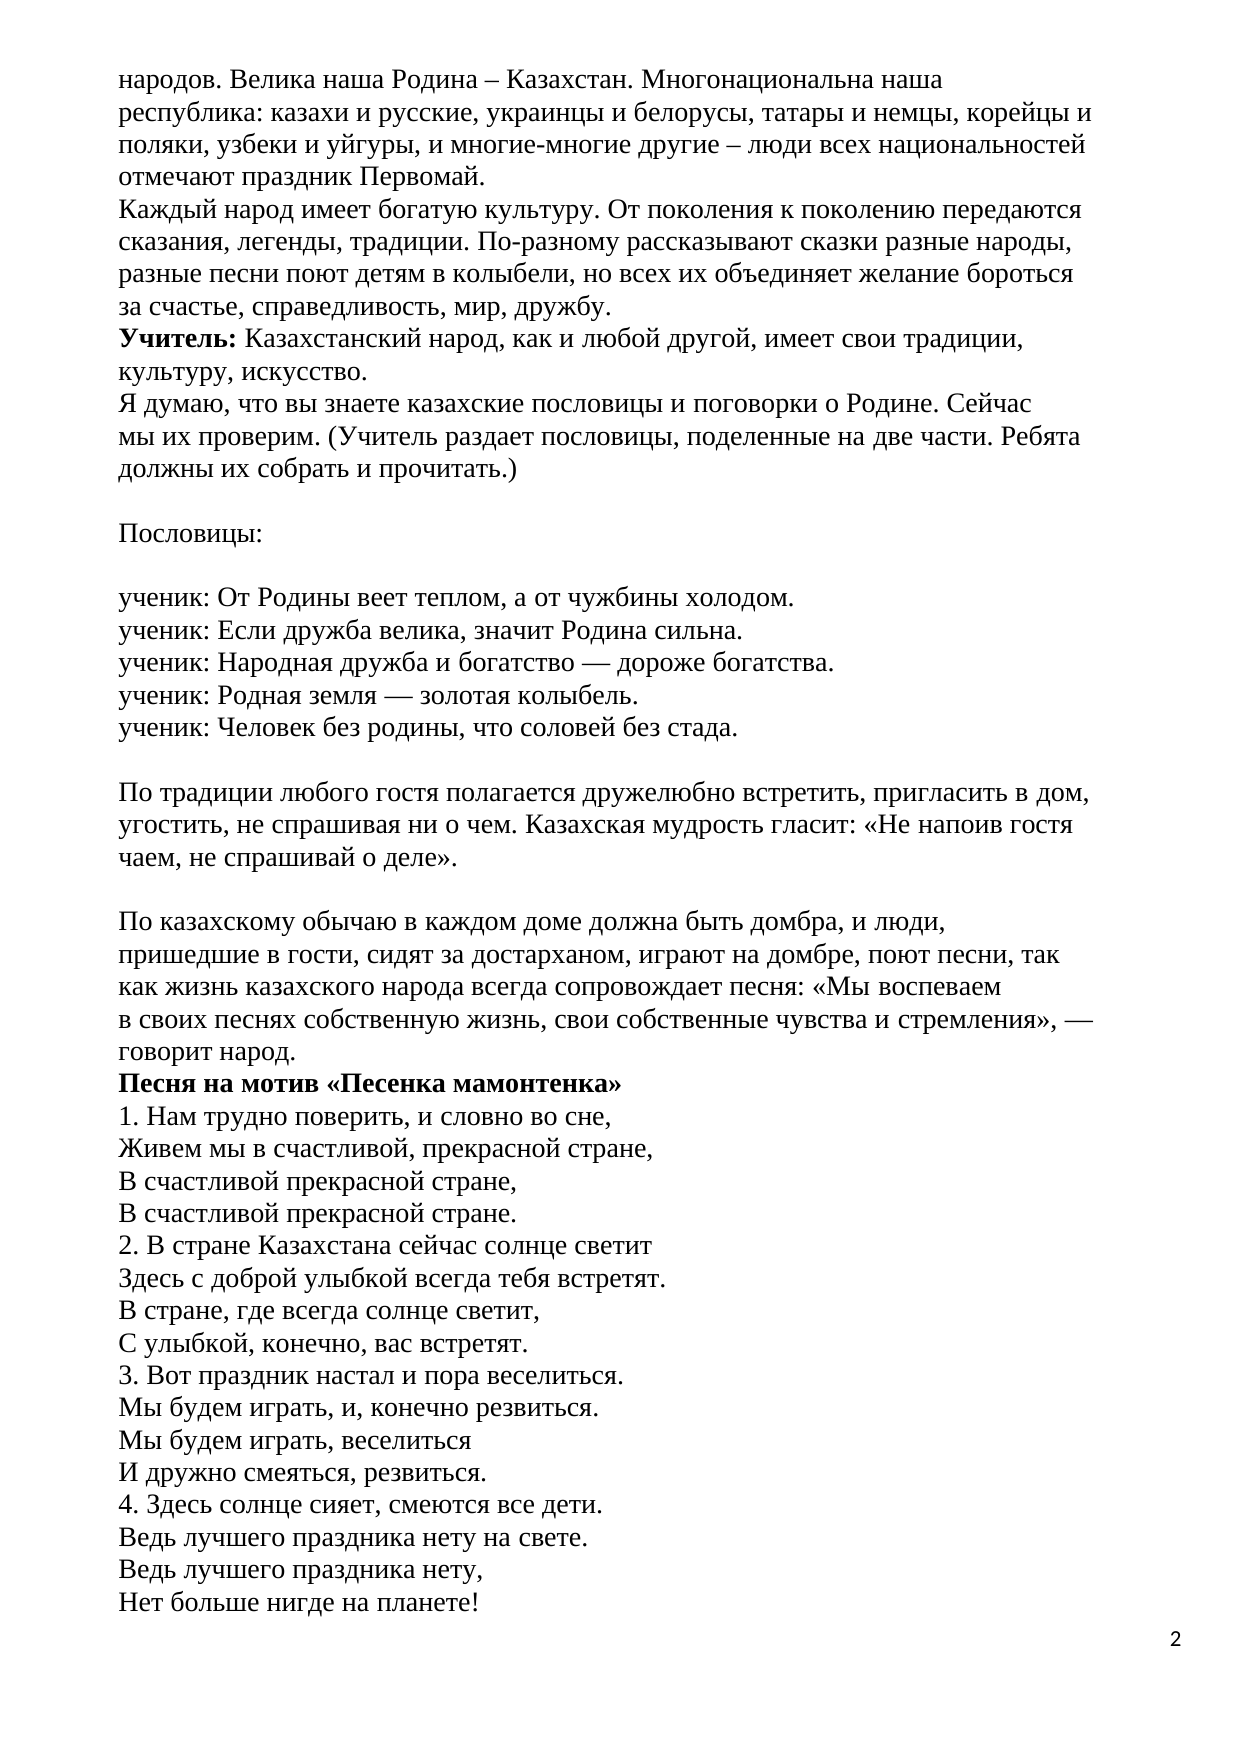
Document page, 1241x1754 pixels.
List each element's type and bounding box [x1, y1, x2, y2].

table_header [115, 59, 1096, 1620]
